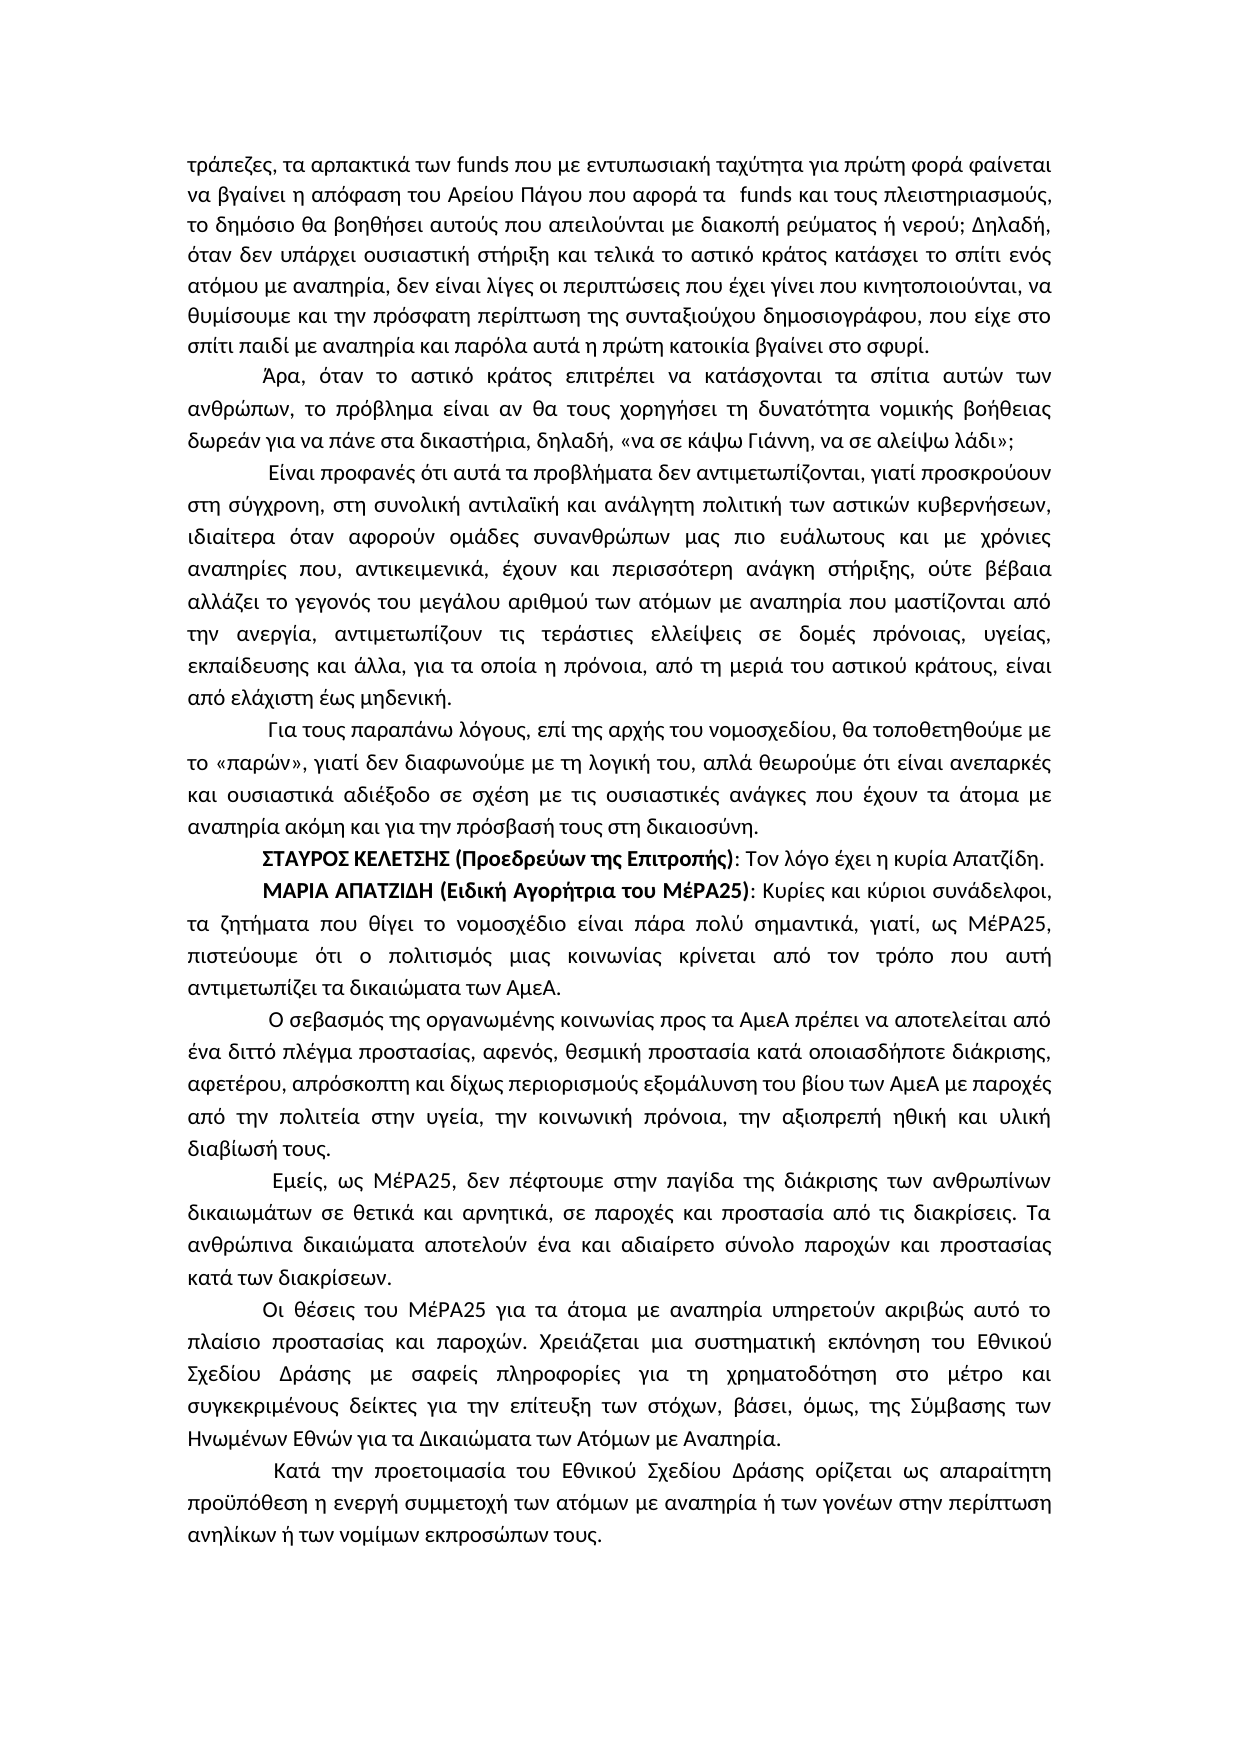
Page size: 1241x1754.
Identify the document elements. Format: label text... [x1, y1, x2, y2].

text Για τους παραπάνω λόγους, επί της αρχής του νομοσχεδίου, θα τοποθετηθούμε με το «παρών», γιατί δεν διαφωνούμε με τη λογική του, απλά θεωρούμε ότι είναι ανεπαρκές και ουσιαστικά αδιέξοδο σε σχέση με τις ουσιαστικές ανάγκες που έχουν τα άτομα με αναπηρία ακόμη και για την πρόσβασή τους στη δικαιοσύνη. [187, 716, 1053, 840]
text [187, 150, 1053, 359]
text Άρα, όταν το αστικό κράτος επιτρέπει να κατάσχονται τα σπίτια αυτών των ανθρώπων, το πρόβλημα είναι αν θα τους χορηγήσει τη δυνατότητα νομικής βοήθειας δωρεάν για να πάνε στα δικαστήρια, δηλαδή, «να σε κάψω Γιάννη, να σε αλείψω λάδι»; [187, 361, 1053, 454]
text Ο σεβασμός της οργανωμένης κοινωνίας προς τα ΑμεΑ πρέπει να αποτελείται από ένα διττό πλέγμα προστασίας, αφενός, θεσμική προστασία κατά οποιασδήποτε διάκρισης, αφετέρου, απρόσκοπτη και δίχως περιορισμούς εξομάλυνση του βίου των ΑμεΑ με παροχές από την πολιτεία στην υγεία, την κοινωνική πρόνοια, την αξιοπρεπή ηθική και υλική διαβίωσή τους. [187, 1005, 1053, 1162]
text ΜΑΡΙΑ ΑΠΑΤΖΙΔΗ (Ειδική Αγορήτρια του ΜέΡΑ25): Κυρίες και κύριοι συνάδελφοι, τα ζητήματα που θίγει το νομοσχέδιο είναι πάρα πολύ σημαντικά, γιατί, ως ΜέΡΑ25, πιστεύουμε ότι ο πολιτισμός μιας κοινωνίας κρίνεται από τον τρόπο που αυτή αντιμετωπίζει τα δικαιώματα των ΑμεΑ. [187, 876, 1053, 1001]
text Κατά την προετοιμασία του Εθνικού Σχεδίου Δράσης ορίζεται ως απαραίτητη προϋπόθεση η ενεργή συμμετοχή των ατόμων με αναπηρία ή των γονέων στην περίπτωση ανηλίκων ή των νομίμων εκπροσώπων τους. [187, 1456, 1053, 1548]
text Οι θέσεις του ΜέΡΑ25 για τα άτομα με αναπηρία υπηρετούν ακριβώς αυτό το πλαίσιο προστασίας και παροχών. Χρειάζεται μια συστηματική εκπόνηση του Εθνικού Σχεδίου Δράσης με σαφείς πληροφορίες για τη χρηματοδότηση στο μέτρο και συγκεκριμένους δείκτες για την επίτευξη των στόχων, βάσει, όμως, της Σύμβασης των Ηνωμένων Εθνών για τα Δικαιώματα των Ατόμων με Αναπηρία. [187, 1295, 1053, 1452]
text ΣΤΑΥΡΟΣ ΚΕΛΕΤΣΗΣ (Προεδρεύων της Επιτροπής): Τον λόγο έχει η κυρία Απατζίδη. [187, 844, 1053, 872]
text Εμείς, ως ΜέΡΑ25, δεν πέφτουμε στην παγίδα της διάκρισης των ανθρωπίνων δικαιωμάτων σε θετικά και αρνητικά, σε παροχές και προστασία από τις διακρίσεις. Τα ανθρώπινα δικαιώματα αποτελούν ένα και αδιαίρετο σύνολο παροχών και προστασίας κατά των διακρίσεων. [187, 1166, 1053, 1291]
text Είναι προφανές ότι αυτά τα προβλήματα δεν αντιμετωπίζονται, γιατί προσκρούουν στη σύγχρονη, στη συνολική αντιλαϊκή και ανάλγητη πολιτική των αστικών κυβερνήσεων, ιδιαίτερα όταν αφορούν ομάδες συνανθρώπων μας πιο ευάλωτους και με χρόνιες αναπηρίες που, αντικειμενικά, έχουν και περισσότερη ανάγκη στήριξης, ούτε βέβαια αλλάζει το γεγονός του μεγάλου αριθμού των ατόμων με αναπηρία που μαστίζονται από την ανεργία, αντιμετωπίζουν τις τεράστιες ελλείψεις σε δομές πρόνοιας, υγείας, εκπαίδευσης και άλλα, για τα οποία η πρόνοια, από τη μεριά του αστικού κράτους, είναι από ελάχιστη έως μηδενική. [187, 458, 1053, 711]
